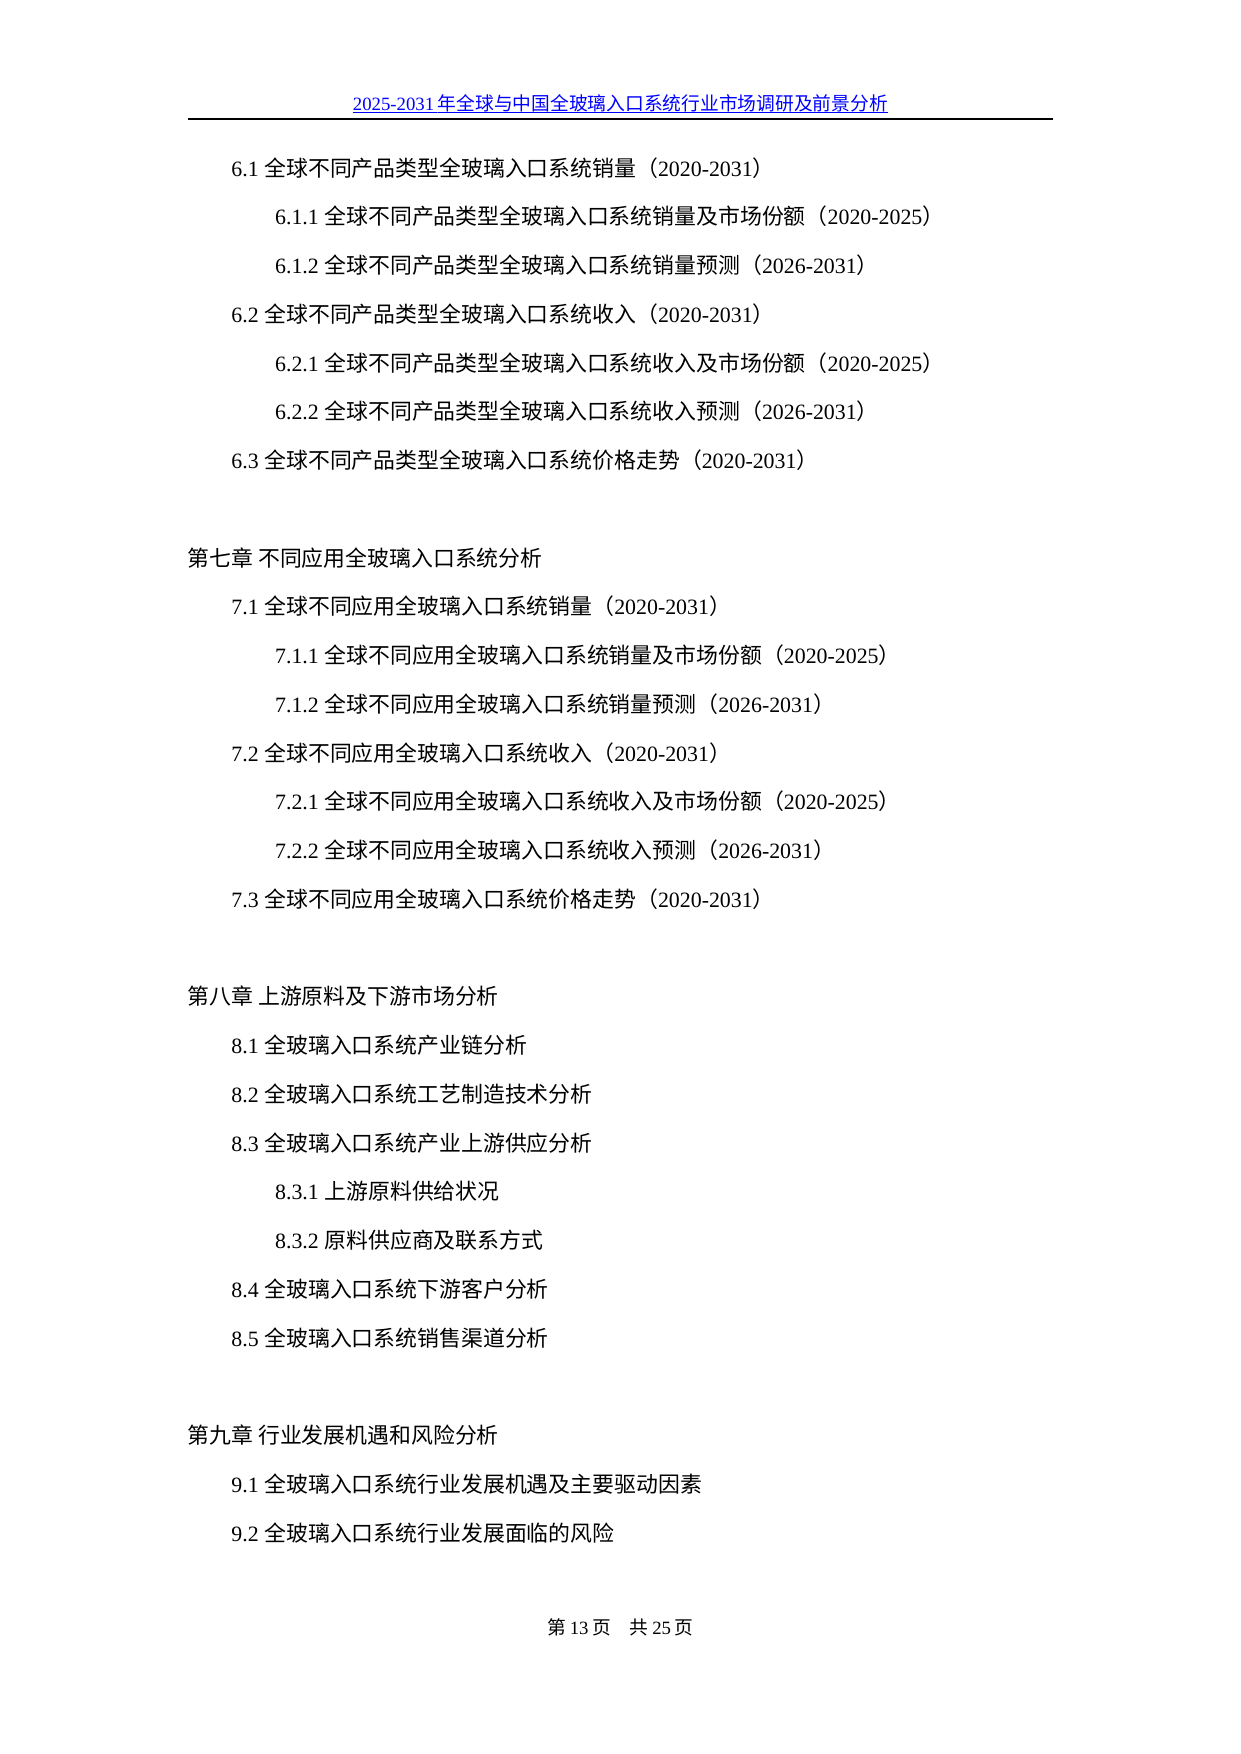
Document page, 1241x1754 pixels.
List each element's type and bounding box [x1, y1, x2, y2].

text [187, 150, 1053, 1548]
